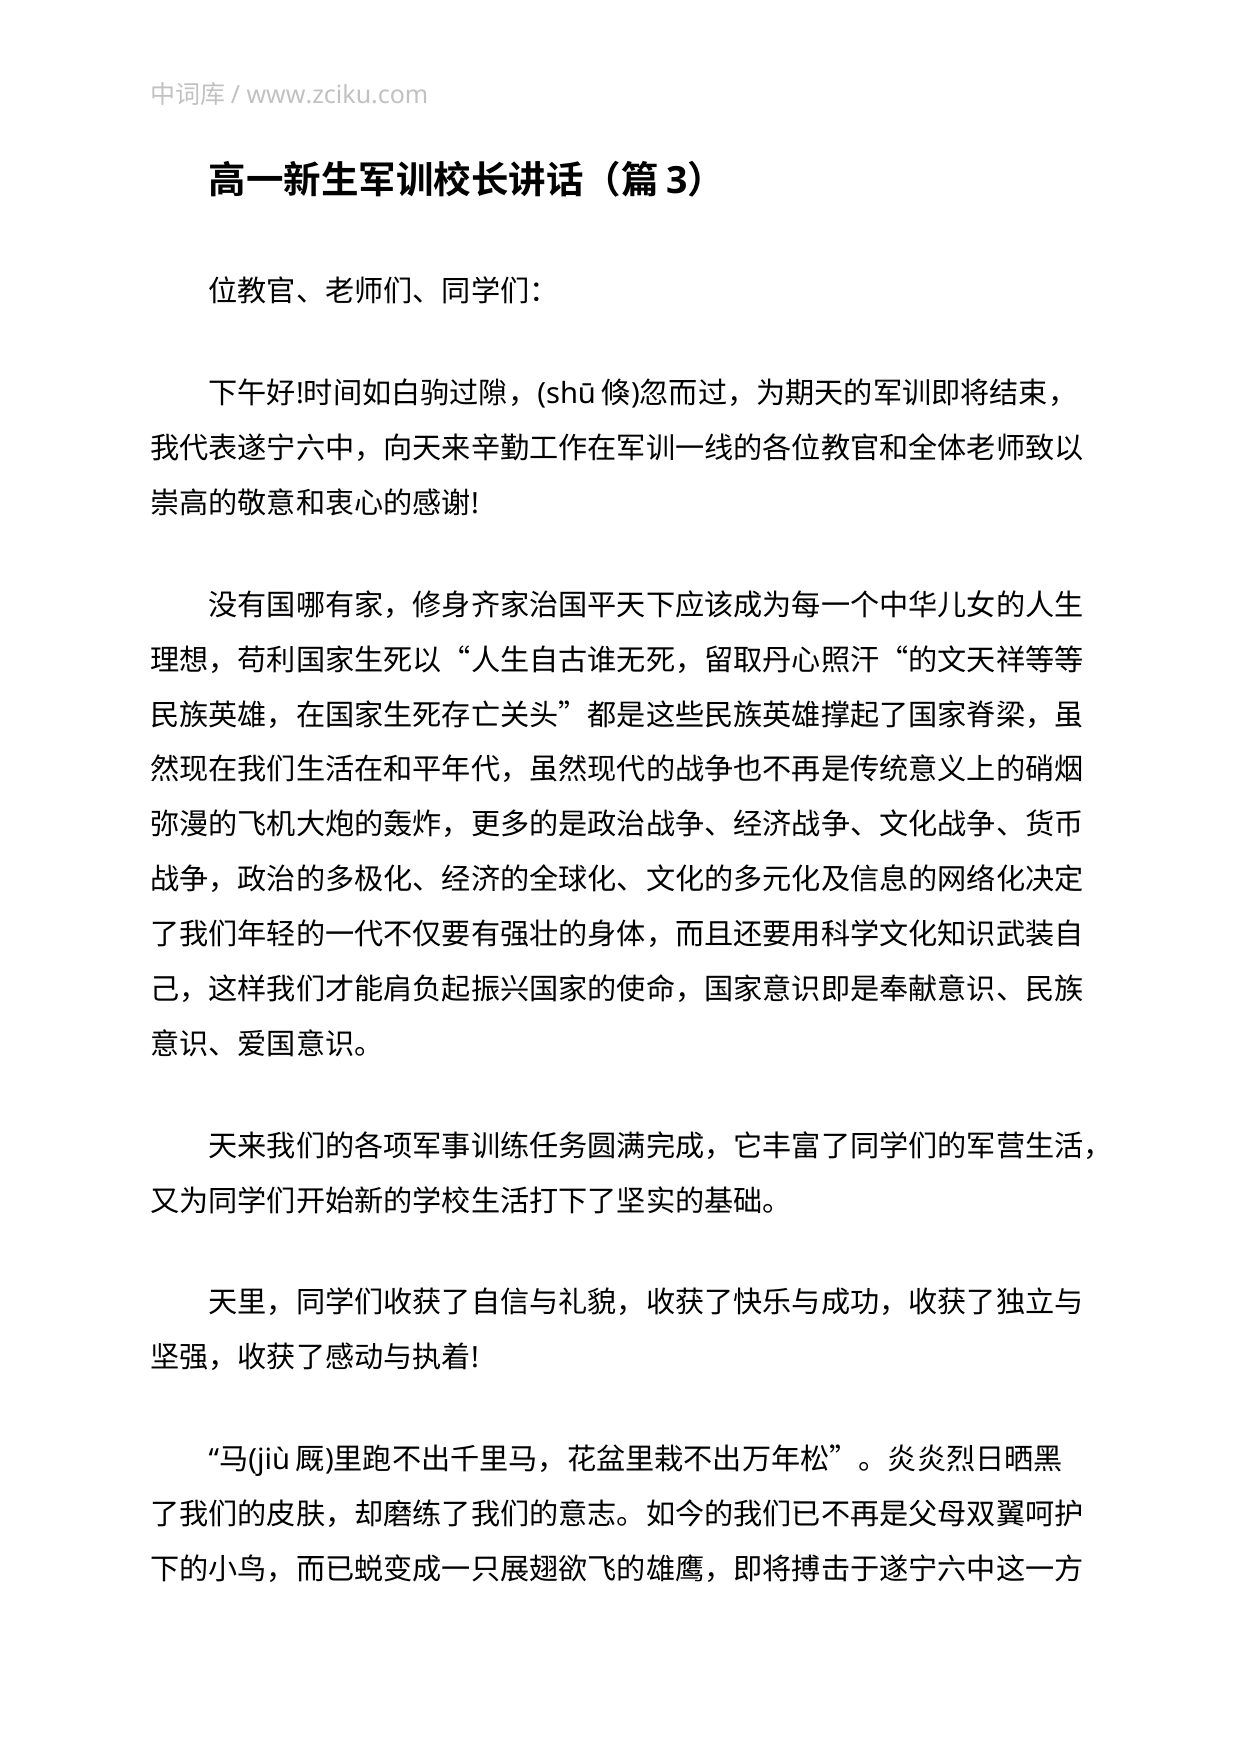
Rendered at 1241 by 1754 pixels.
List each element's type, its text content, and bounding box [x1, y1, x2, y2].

text 天来我们的各项军事训练任务圆满完成，它丰富了同学们的军营生活，又为同学们开始新的学校生活打下了坚实的基础。 [150, 1122, 1090, 1219]
text 天里，同学们收获了自信与礼貌，收获了快乐与成功，收获了独立与坚强，收获了感动与执着! [150, 1279, 1090, 1376]
text 下午好!时间如白驹过隙，(shū倏)忽而过，为期天的军训即将结束，我代表遂宁六中，向天来辛勤工作在军训一线的各位教官和全体老师致以崇高的敬意和衷心的感谢! [150, 369, 1090, 522]
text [150, 1436, 1090, 1588]
text 没有国哪有家，修身齐家治国平天下应该成为每一个中华儿女的人生理想，苟利国家生死以“人生自古谁无死，留取丹心照汗“的文天祥等等民族英雄，在国家生死存亡关头”都是这些民族英雄撑起了国家脊梁，虽然现在我们生活在和平年代，虽然现代的战争也不再是传统意义上的硝烟弥漫的飞机大炮的轰炸，更多的是政治战争、经济战争、文化战争、货币战争，政治的多极化、经济的全球化、文化的多元化及信息的网络化决定了我们年轻的一代不仅要有强壮的身体，而且还要用科学文化知识武装自己，这样我们才能肩负起振兴国家的使命，国家意识即是奉献意识、民族意识、爱国意识。 [150, 581, 1090, 1063]
text 位教官、老师们、同学们： [150, 268, 1090, 310]
text 高一新生军训校长讲话（篇3） [150, 150, 1090, 204]
